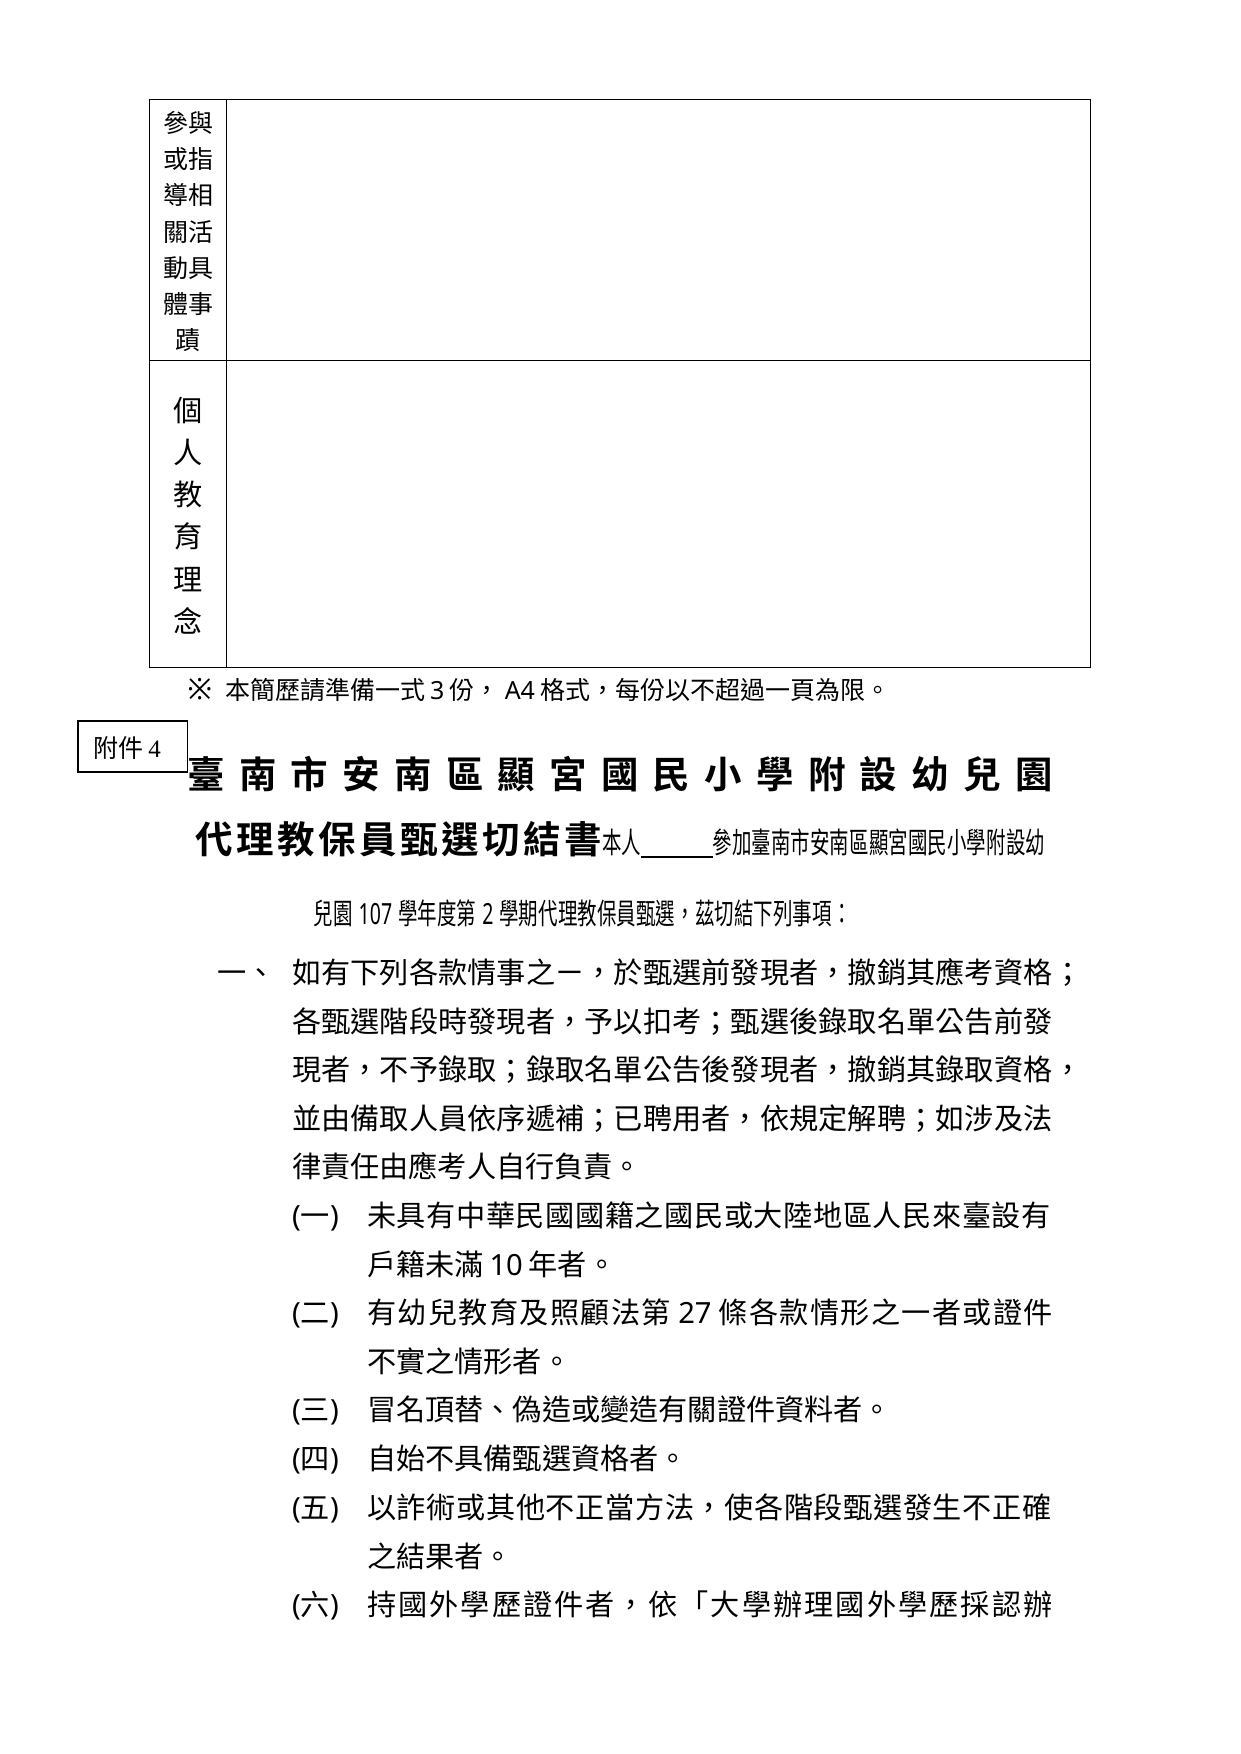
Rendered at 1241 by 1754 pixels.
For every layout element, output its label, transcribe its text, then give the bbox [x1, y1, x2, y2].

list 本簡歷請準備一式3份， A4格式，每份以不超過一頁為限。 [187, 668, 1053, 708]
text 代 理 教 保 員 甄 選 切 結 書本人 參加臺南市安南區顯宮國民小學附設幼兒園107學年度第2學期代理教保員甄選，茲切結下列事項： [113, 800, 1053, 950]
list 有幼兒教育及照顧法第27條各款情形之一者或證件不實之情形者。 [292, 1290, 1053, 1381]
table_cell 參與或指導相關活動具體事蹟 [150, 100, 226, 360]
list 未具有中華民國國籍之國民或大陸地區人民來臺設有戶籍未滿10年者。 [292, 1192, 1053, 1283]
table_cell 個 人 教 育 理 念 [150, 361, 226, 667]
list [292, 1582, 1053, 1624]
list 自始不具備甄選資格者。 [292, 1436, 1053, 1478]
table_cell [227, 100, 1090, 360]
list 如有下列各款情事之ㄧ，於甄選前發現者，撤銷其應考資格；各甄選階段時發現者，予以扣考；甄選後錄取名單公告前發現者，不予錄取；錄取名單公告後發現者，撤銷其錄取資格，並由備取人員依序遞補；已聘用者，依規定解聘；如涉及法律責任由應考人自行負責。 [217, 950, 1053, 1186]
text 臺南市安南區顯宮國民小學附設幼兒園 [187, 745, 1053, 800]
list 冒名頂替、偽造或變造有關證件資料者。 [292, 1387, 1053, 1429]
table_cell [227, 361, 1090, 667]
list 以詐術或其他不正當方法，使各階段甄選發生不正確之結果者。 [292, 1484, 1053, 1575]
